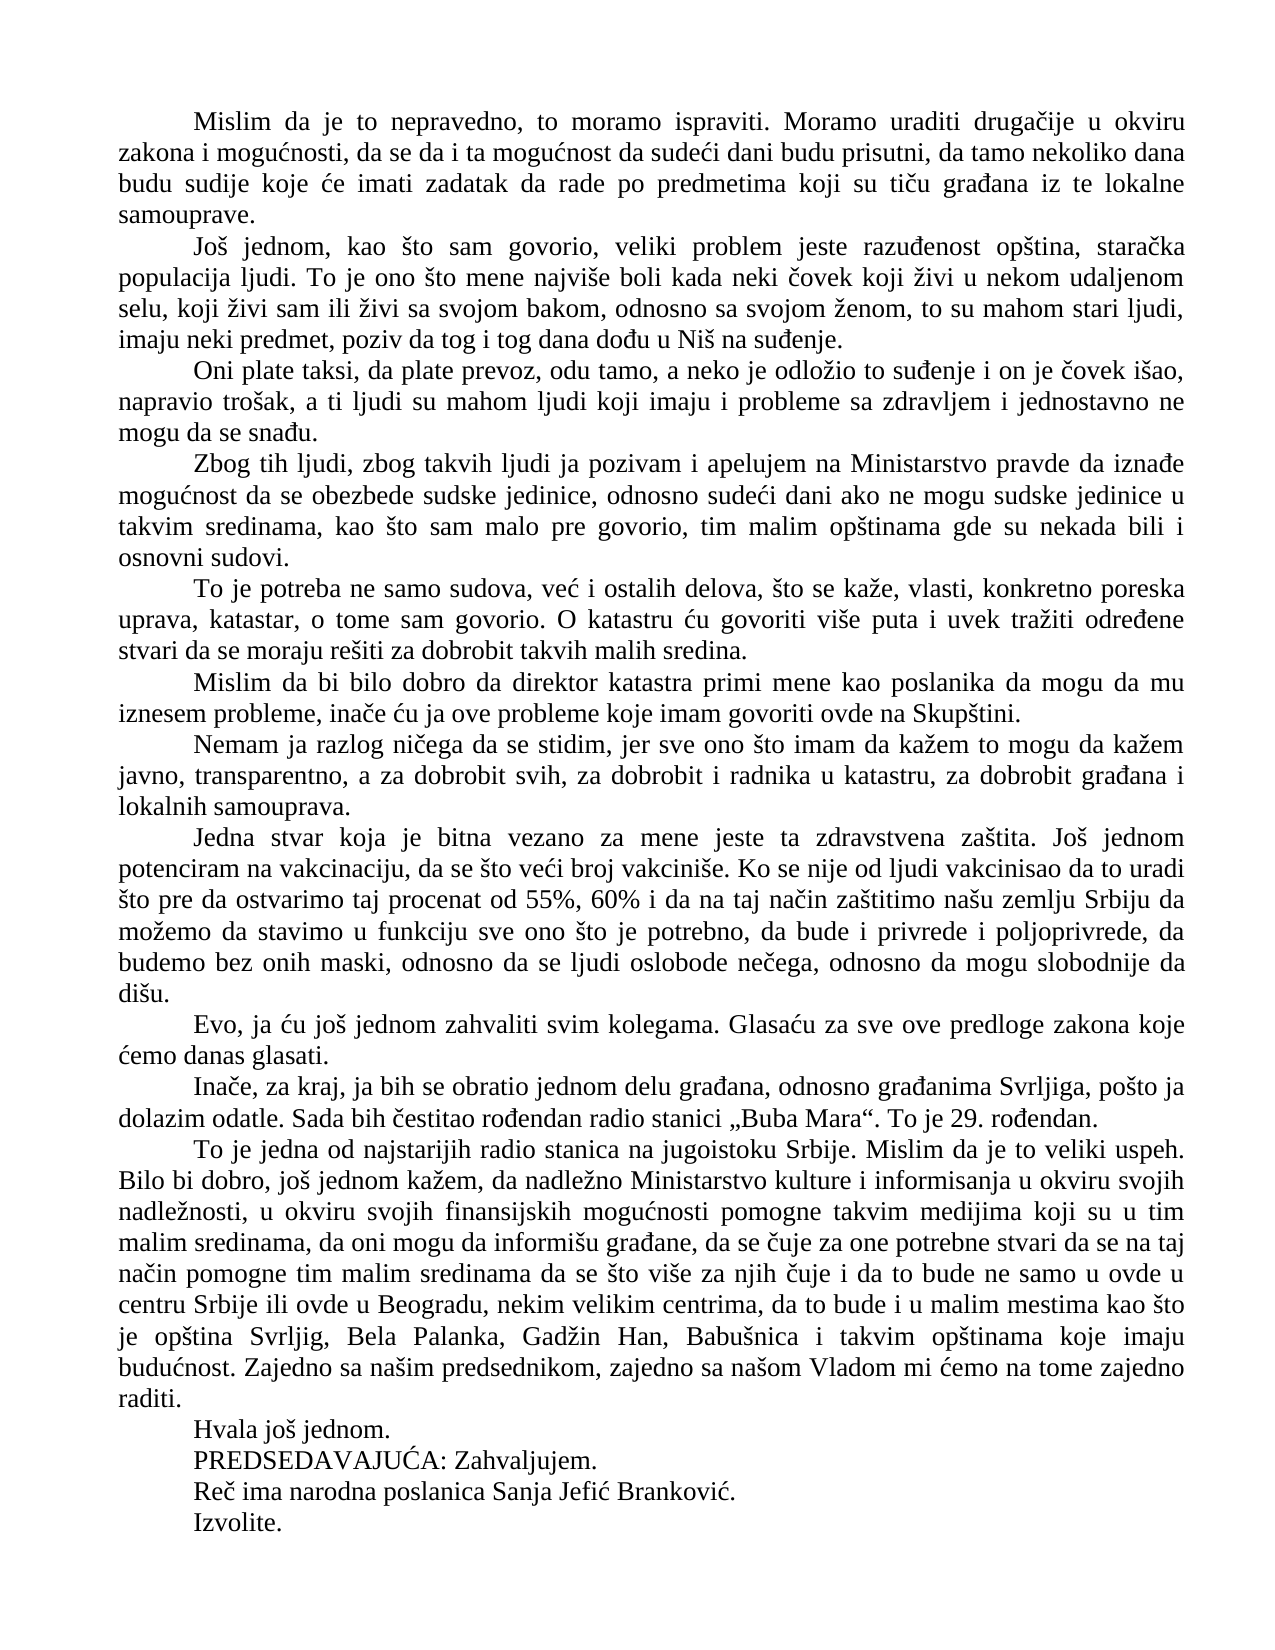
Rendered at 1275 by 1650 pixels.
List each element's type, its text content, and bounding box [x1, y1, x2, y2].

text To je jedna od najstarijih radio stanica na jugoistoku Srbije. Mislim da je to veliki uspeh. Bilo bi dobro, još jednom kažem, da nadležno Ministarstvo kulture i informisanja u okviru svojih nadležnosti, u okviru svojih finansijskih mogućnosti pomogne takvim medijima koji su u tim malim sredinama, da oni mogu da informišu građane, da se čuje za one potrebne stvari da se na taj način pomogne tim malim sredinama da se što više za njih čuje i da to bude ne samo u ovde u centru Srbije ili ovde u Beogradu, nekim velikim centrima, da to bude i u malim mestima kao što je opština Svrljig, Bela Palanka, Gadžin Han, Babušnica i takvim opštinama koje imaju budućnost. Zajedno sa našim predsednikom, zajedno sa našom Vladom mi ćemo na tome zajedno raditi. [118, 1133, 1186, 1413]
text Još jednom, kao što sam govorio, veliki problem jeste razuđenost opština, staračka populacija ljudi. To je ono što mene najviše boli kada neki čovek koji živi u nekom udaljenom selu, koji živi sam ili živi sa svojom bakom, odnosno sa svojom ženom, to su mahom stari ljudi, imaju neki predmet, poziv da tog i tog dana dođu u Niš na suđenje. [118, 229, 1186, 354]
text Oni plate taksi, da plate prevoz, odu tamo, a neko je odložio to suđenje i on je čovek išao, napravio trošak, a ti ljudi su mahom ljudi koji imaju i probleme sa zdravljem i jednostavno ne mogu da se snađu. [118, 354, 1186, 448]
text Mislim da bi bilo dobro da direktor katastra primi mene kao poslanika da mogu da mu iznesem probleme, inače ću ja ove probleme koje imam govoriti ovde na Skupštini. [118, 666, 1186, 728]
text Mislim da je to nepravedno, to moramo ispraviti. Moramo uraditi drugačije u okviru zakona i mogućnosti, da se da i ta mogućnost da sudeći dani budu prisutni, da tamo nekoliko dana budu sudije koje će imati zadatak da rade po predmetima koji su tiču građana iz te lokalne samouprave. [118, 105, 1186, 229]
text Nemam ja razlog ničega da se stidim, jer sve ono što imam da kažem to mogu da kažem javno, transparentno, a za dobrobit svih, za dobrobit i radnika u katastru, za dobrobit građana i lokalnih samouprava. [118, 728, 1186, 821]
text Jedna stvar koja je bitna vezano za mene jeste ta zdravstvena zaštita. Još jednom potenciram na vakcinaciju, da se što veći broj vakciniše. Ko se nije od ljudi vakcinisao da to uradi što pre da ostvarimo taj procenat od 55%, 60% i da na taj način zaštitimo našu zemlju Srbiju da možemo da stavimo u funkciju sve ono što je potrebno, da bude i privrede i poljoprivrede, da budemo bez onih maski, odnosno da se ljudi oslobode nečega, odnosno da mogu slobodnije da dišu. [118, 821, 1186, 1008]
text PREDSEDAVAJUĆA: Zahvaljujem. [118, 1444, 1186, 1475]
text Hvala još jednom. [118, 1413, 1186, 1444]
text Zbog tih ljudi, zbog takvih ljudi ja pozivam i apelujem na Ministarstvo pravde da iznađe mogućnost da se obezbede sudske jedinice, odnosno sudeći dani ako ne mogu sudske jedinice u takvim sredinama, kao što sam malo pre govorio, tim malim opštinama gde su nekada bili i osnovni sudovi. [118, 448, 1186, 572]
text Izvolite. [118, 1507, 1186, 1538]
text To je potreba ne samo sudova, već i ostalih delova, što se kaže, vlasti, konkretno poreska uprava, katastar, o tome sam govorio. O katastru ću govoriti više puta i uvek tražiti određene stvari da se moraju rešiti za dobrobit takvih malih sredina. [118, 572, 1186, 666]
text Inače, za kraj, ja bih se obratio jednom delu građana, odnosno građanima Svrljiga, pošto ja dolazim odatle. Sada bih čestitao rođendan radio stanici „Buba Mara“. To je 29. rođendan. [118, 1071, 1186, 1133]
text Evo, ja ću još jednom zahvaliti svim kolegama. Glasaću za sve ove predloge zakona koje ćemo danas glasati. [118, 1008, 1186, 1071]
text Reč ima narodna poslanica Sanja Jefić Branković. [118, 1475, 1186, 1507]
